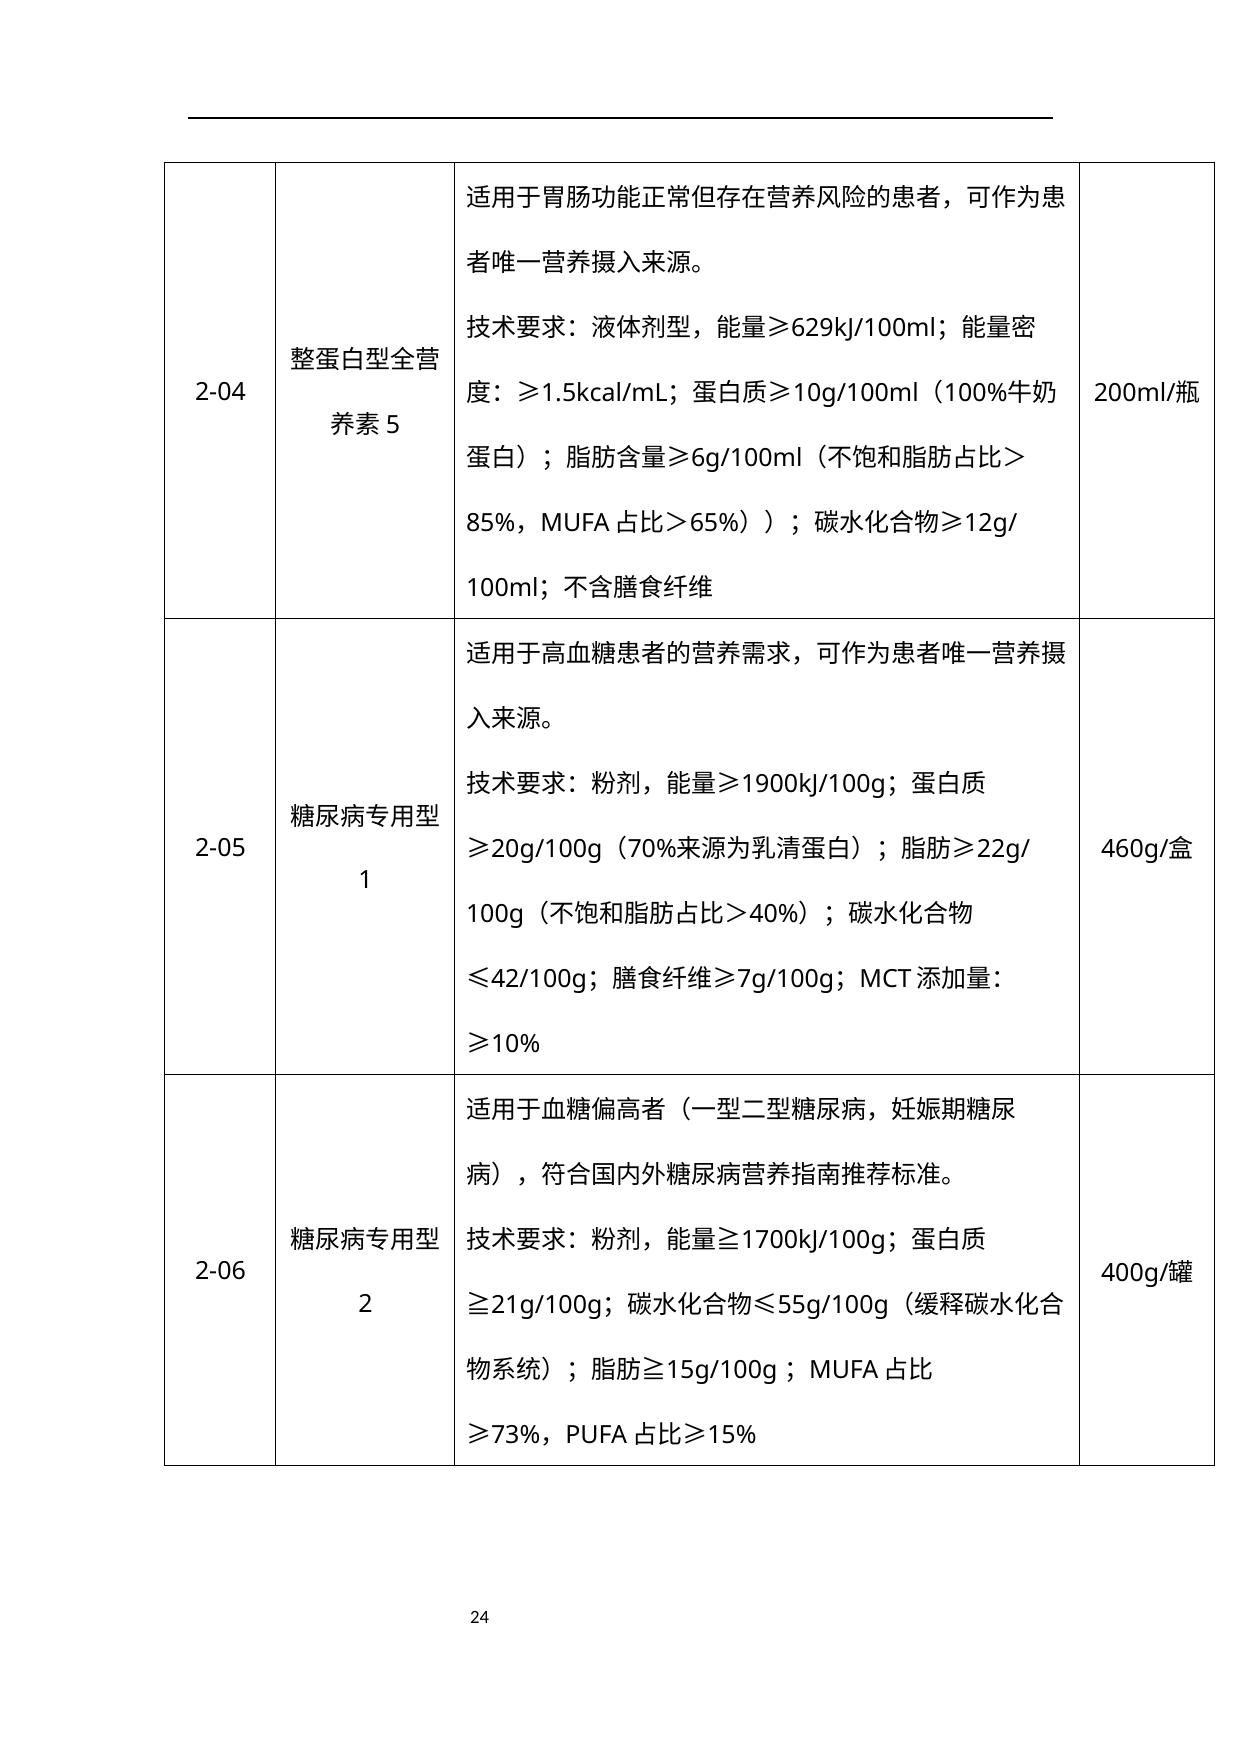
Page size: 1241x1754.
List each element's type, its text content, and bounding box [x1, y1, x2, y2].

table_cell 适用于血糖偏高者（一型二型糖尿病，妊娠期糖尿病），符合国内外糖尿病营养指南推荐标准。 技术要求：粉剂，能量≧1700kJ/100g；蛋白质≧21g/100g；碳水化合物≤55g/100g（缓释碳水化合物系统）；脂肪≧15g/100g ；MUFA占比≥73%，PUFA占比≥15% [455, 1075, 1079, 1465]
table_cell 2-04 [165, 163, 275, 618]
table_cell 400g/罐 [1080, 1075, 1214, 1465]
table_cell 糖尿病专用型1 [276, 619, 454, 1074]
table_cell 适用于胃肠功能正常但存在营养风险的患者，可作为患者唯一营养摄入来源。 技术要求：液体剂型，能量≥629kJ/100ml；能量密度：≥1.5kcal/mL；蛋白质≥10g/100ml（100%牛奶蛋白）；脂肪含量≥6g/100ml（不饱和脂肪占比＞85%，MUFA占比＞65%））；碳水化合物≥12g/100ml；不含膳食纤维 [455, 163, 1079, 618]
table_cell 2-06 [165, 1075, 275, 1465]
table_cell 整蛋白型全营养素5 [276, 163, 454, 618]
table_cell 2-05 [165, 619, 275, 1074]
table_cell 200ml/瓶 [1080, 163, 1214, 618]
table_cell 适用于高血糖患者的营养需求，可作为患者唯一营养摄入来源。 技术要求：粉剂，能量≥1900kJ/100g；蛋白质≥20g/100g（70%来源为乳清蛋白）；脂肪≥22g/100g（不饱和脂肪占比＞40%）；碳水化合物≤42/100g；膳食纤维≥7g/100g；MCT添加量：≥10% [455, 619, 1079, 1074]
table_cell 460g/盒 [1080, 619, 1214, 1074]
table_cell 糖尿病专用型2 [276, 1075, 454, 1465]
